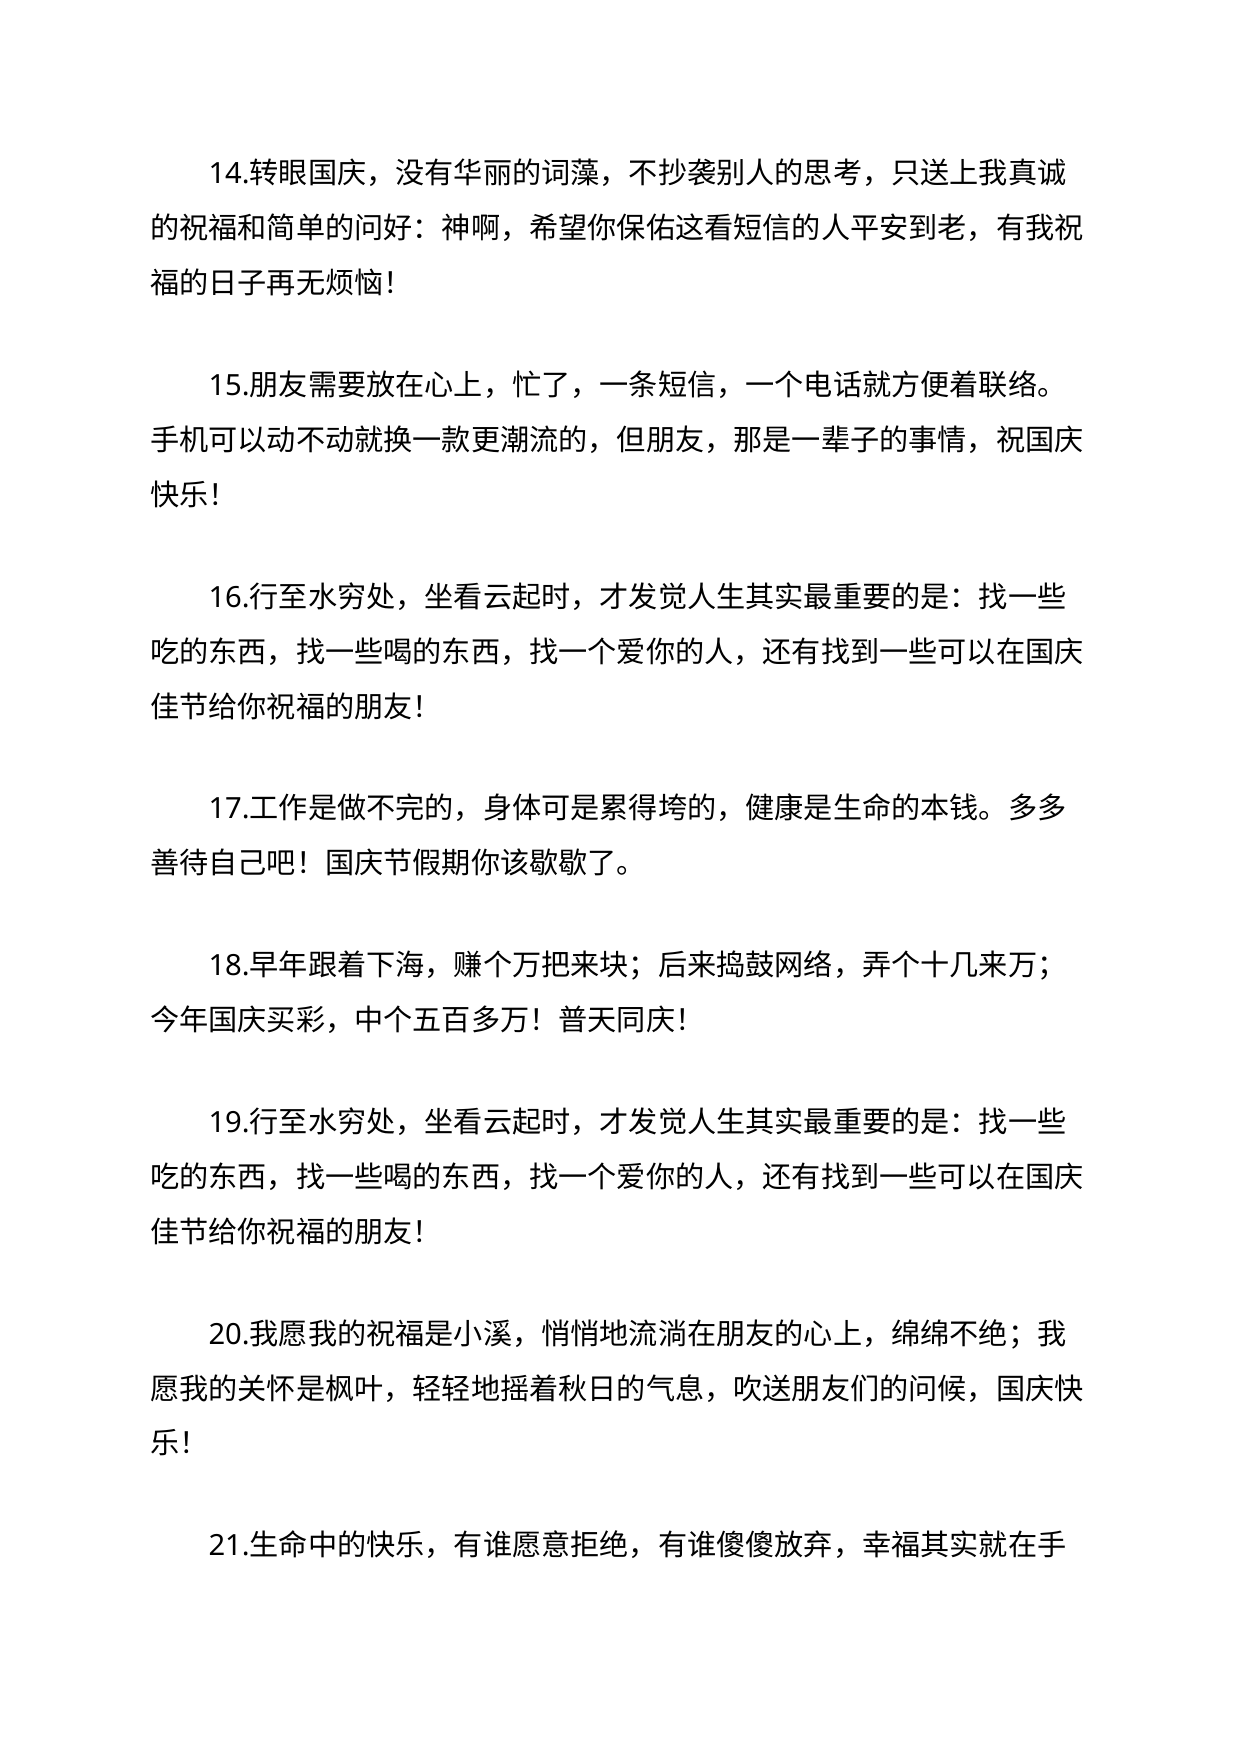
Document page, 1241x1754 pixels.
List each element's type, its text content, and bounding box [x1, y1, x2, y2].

text 14.转眼国庆，没有华丽的词藻，不抄袭别人的思考，只送上我真诚的祝福和简单的问好：神啊，希望你保佑这看短信的人平安到老，有我祝福的日子再无烦恼！ [150, 150, 1090, 302]
text 20.我愿我的祝福是小溪，悄悄地流淌在朋友的心上，绵绵不绝；我愿我的关怀是枫叶，轻轻地摇着秋日的气息，吹送朋友们的问候，国庆快乐！ [150, 1310, 1090, 1462]
text 17.工作是做不完的，身体可是累得垮的，健康是生命的本钱。多多善待自己吧！国庆节假期你该歇歇了。 [150, 785, 1090, 882]
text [150, 1522, 1090, 1564]
text 19.行至水穷处，坐看云起时，才发觉人生其实最重要的是：找一些吃的东西，找一些喝的东西，找一个爱你的人，还有找到一些可以在国庆佳节给你祝福的朋友！ [150, 1098, 1090, 1251]
text 16.行至水穷处，坐看云起时，才发觉人生其实最重要的是：找一些吃的东西，找一些喝的东西，找一个爱你的人，还有找到一些可以在国庆佳节给你祝福的朋友！ [150, 573, 1090, 726]
text 15.朋友需要放在心上，忙了，一条短信，一个电话就方便着联络。手机可以动不动就换一款更潮流的，但朋友，那是一辈子的事情，祝国庆快乐！ [150, 362, 1090, 514]
text 18.早年跟着下海，赚个万把来块；后来捣鼓网络，弄个十几来万；今年国庆买彩，中个五百多万！普天同庆！ [150, 942, 1090, 1039]
